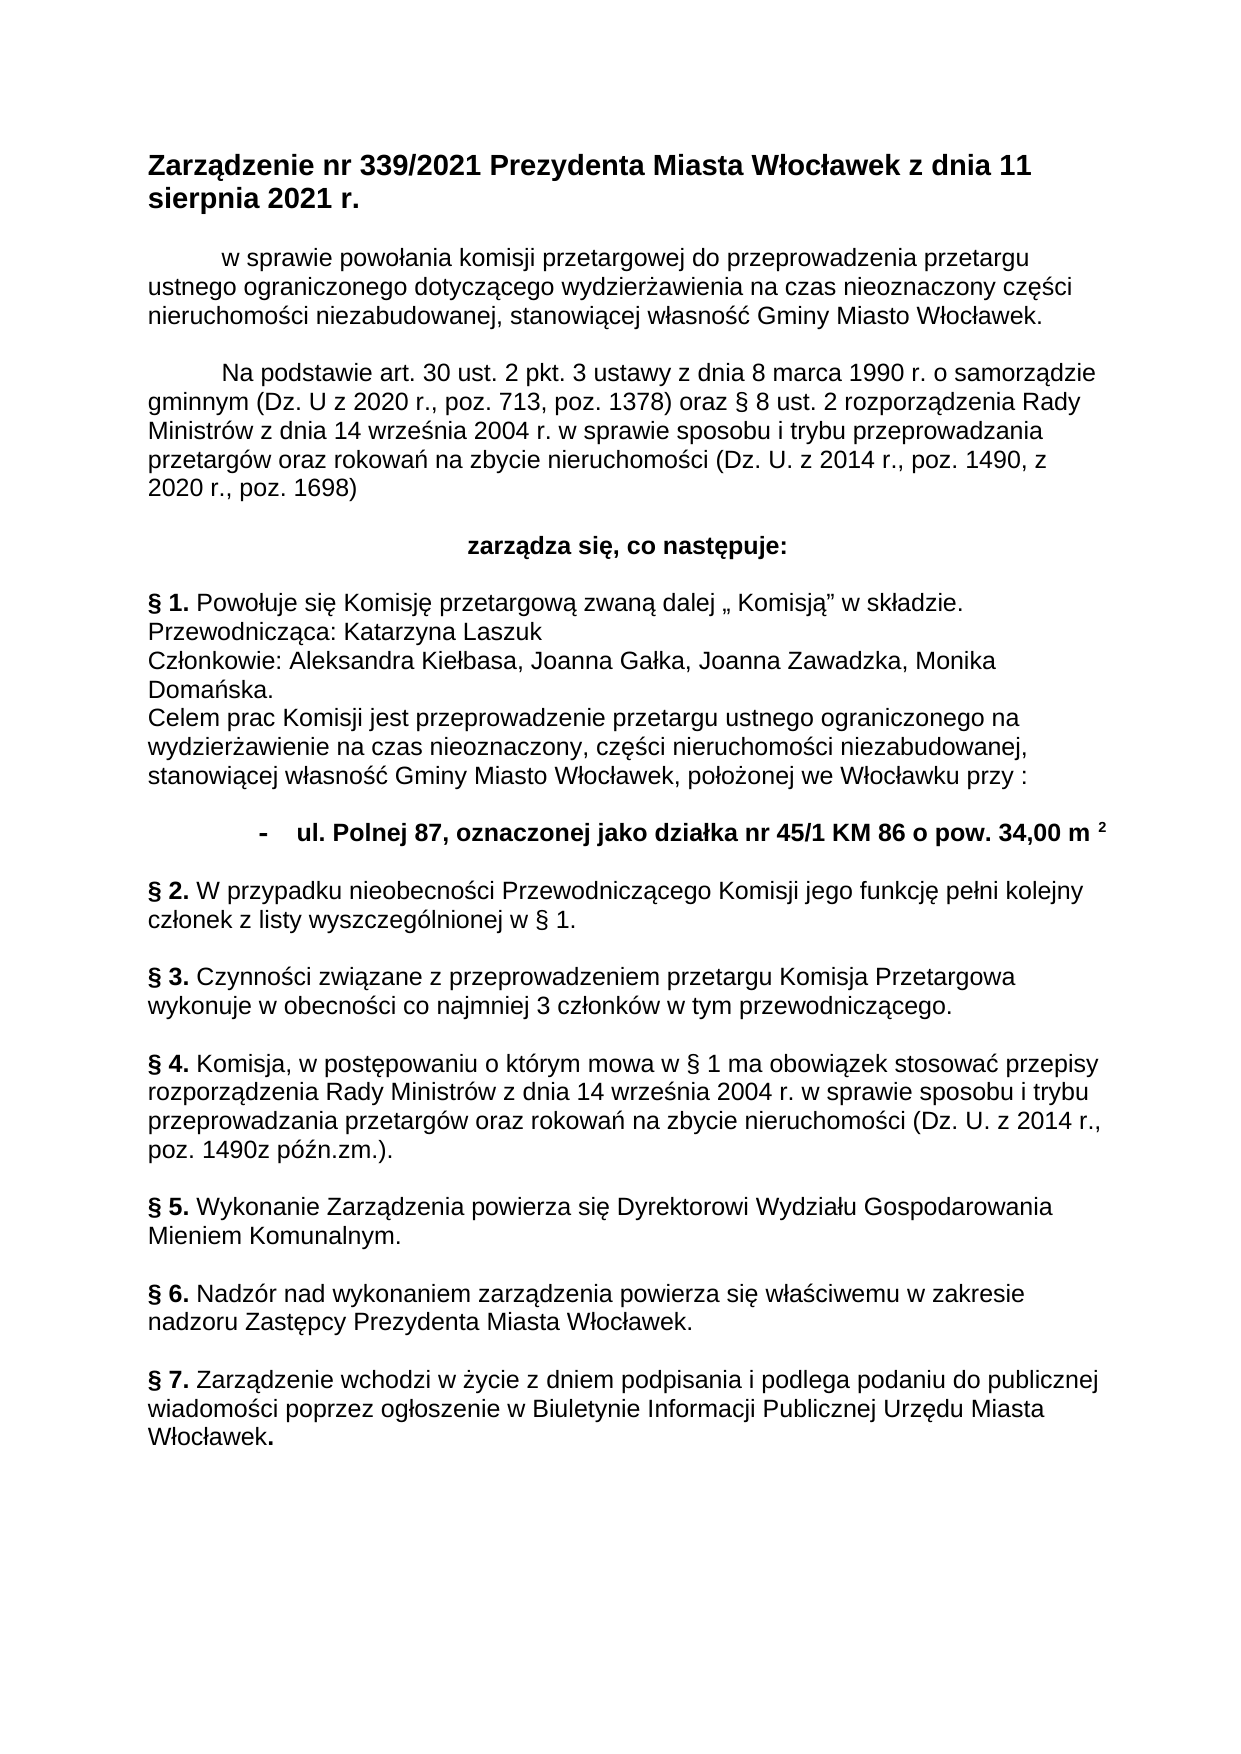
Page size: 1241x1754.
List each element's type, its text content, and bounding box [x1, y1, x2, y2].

text § 3. Czynności związane z przeprowadzeniem przetargu Komisja Przetargowa wykonuje w obecności co najmniej 3 członków w tym przewodniczącego. [148, 962, 1107, 1020]
text w sprawie powołania komisji przetargowej do przeprowadzenia przetargu ustnego ograniczonego dotyczącego wydzierżawienia na czas nieoznaczony części nieruchomości niezabudowanej, stanowiącej własność Gminy Miasto Włocławek. [148, 243, 1107, 330]
text Celem prac Komisji jest przeprowadzenie przetargu ustnego ograniczonego na wydzierżawienie na czas nieoznaczony, części nieruchomości niezabudowanej, stanowiącej własność Gminy Miasto Włocławek, położonej we Włocławku przy : [148, 703, 1107, 790]
text § 2. W przypadku nieobecności Przewodniczącego Komisji jego funkcję pełni kolejny członek z listy wyszczególnionej w § 1. [148, 876, 1107, 933]
text § 7. Zarządzenie wchodzi w życie z dniem podpisania i podlega podaniu do publicznej wiadomości poprzez ogłoszenie w Biuletynie Informacji Publicznej Urzędu Miasta Włocławek. [148, 1365, 1107, 1451]
text Przewodnicząca: Katarzyna Laszuk [148, 617, 1107, 646]
text § 4. Komisja, w postępowaniu o którym mowa w § 1 ma obowiązek stosować przepisy rozporządzenia Rady Ministrów z dnia 14 września 2004 r. w sprawie sposobu i trybu przeprowadzania przetargów oraz rokowań na zbycie nieruchomości (Dz. U. z 2014 r., poz. 1490z późn.zm.). [148, 1048, 1107, 1163]
text § 1. Powołuje się Komisję przetargową zwaną dalej „ Komisją” w składzie. [148, 588, 1107, 617]
text § 6. Nadzór nad wykonaniem zarządzenia powierza się właściwemu w zakresie nadzoru Zastępcy Prezydenta Miasta Włocławek. [148, 1278, 1107, 1336]
subtitle zarządza się, co następuje: [148, 531, 1107, 560]
list ul. Polnej 87, oznaczonej jako działka nr 45/1 KM 86 o pow. 34,00 m 2 [259, 818, 1107, 847]
text Na podstawie art. 30 ust. 2 pkt. 3 ustawy z dnia 8 marca 1990 r. o samorządzie gminnym (Dz. U z 2020 r., poz. 713, poz. 1378) oraz § 8 ust. 2 rozporządzenia Rady Ministrów z dnia 14 września 2004 r. w sprawie sposobu i trybu przeprowadzania przetargów oraz rokowań na zbycie nieruchomości (Dz. U. z 2014 r., poz. 1490, z 2020 r., poz. 1698) [148, 358, 1107, 502]
text Członkowie: Aleksandra Kiełbasa, Joanna Gałka, Joanna Zawadzka, Monika Domańska. [148, 646, 1107, 703]
subtitle Zarządzenie nr 339/2021 Prezydenta Miasta Włocławek z dnia 11 sierpnia 2021 r. [148, 148, 1107, 215]
text § 5. Wykonanie Zarządzenia powierza się Dyrektorowi Wydziału Gospodarowania Mieniem Komunalnym. [148, 1192, 1107, 1250]
